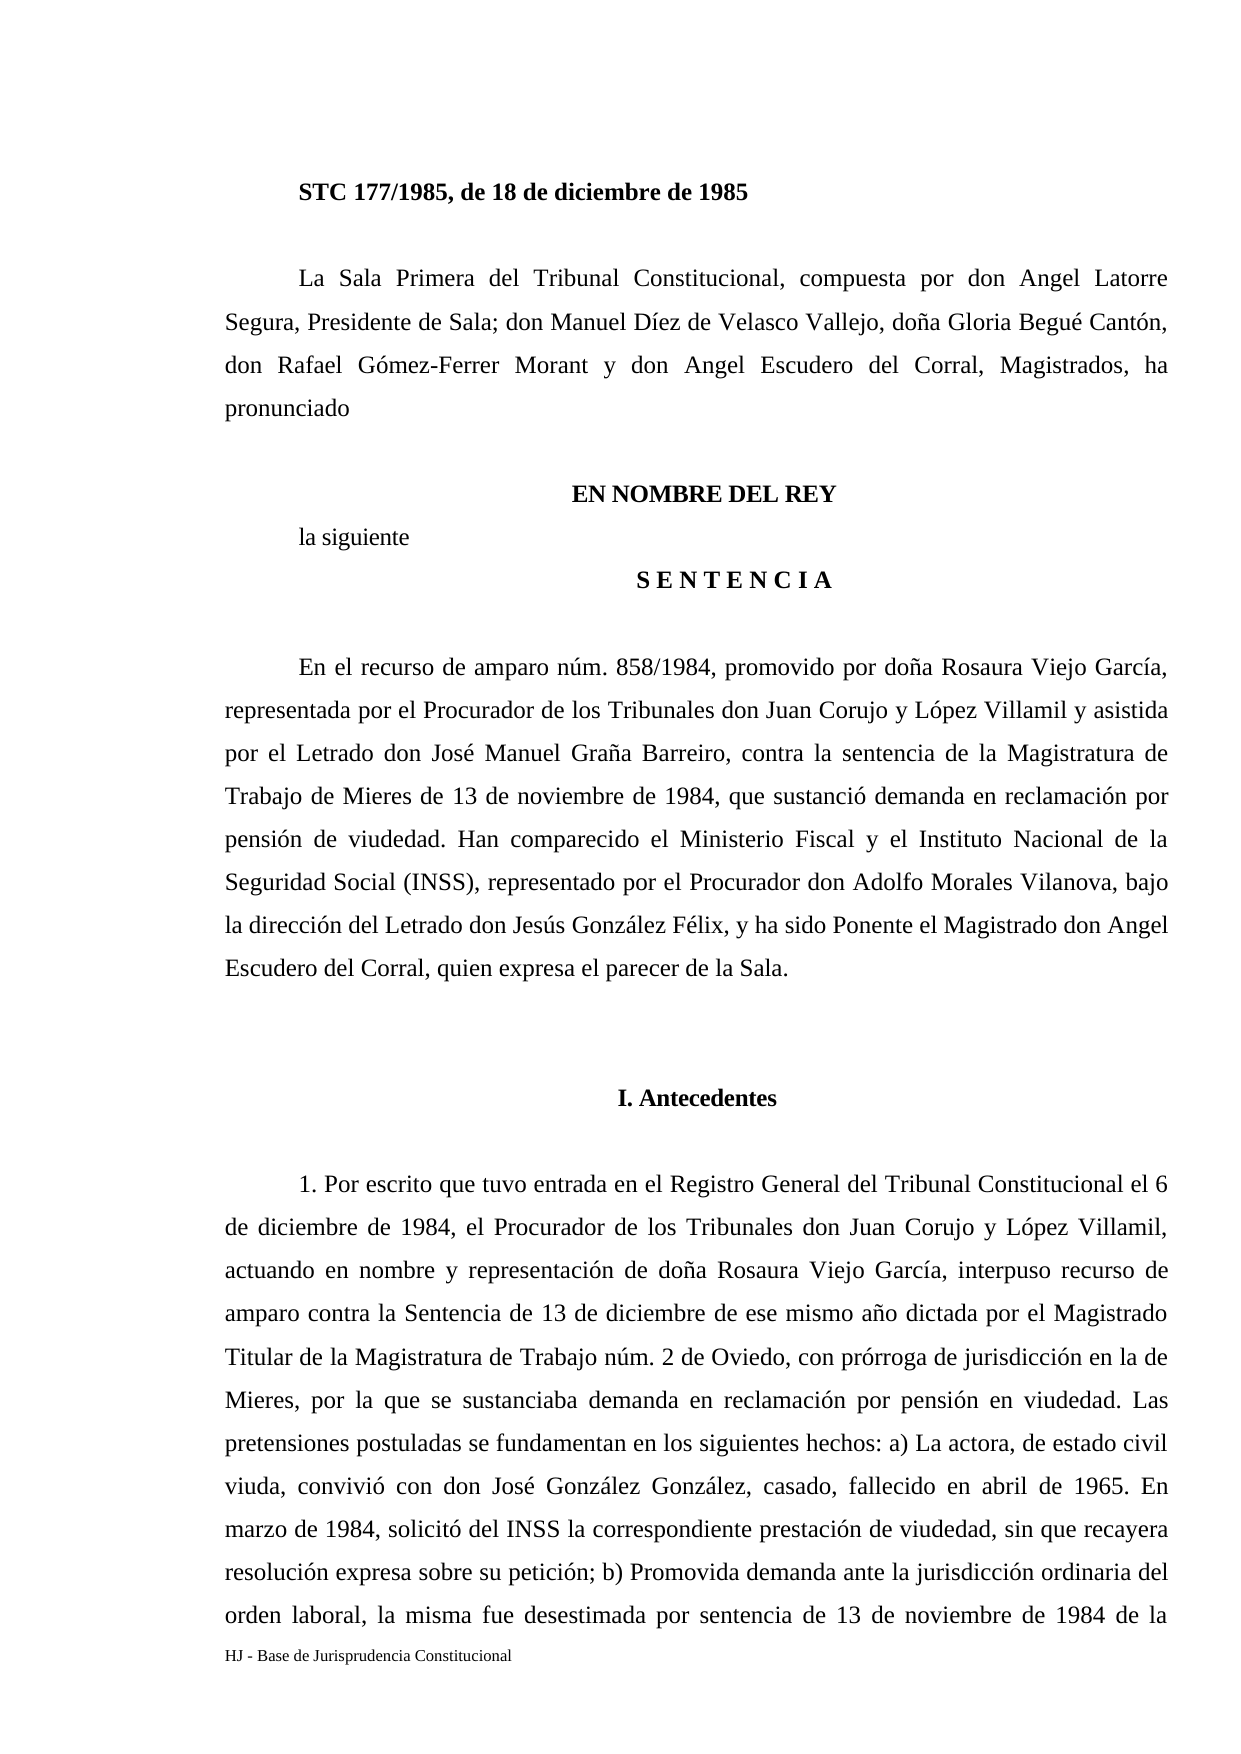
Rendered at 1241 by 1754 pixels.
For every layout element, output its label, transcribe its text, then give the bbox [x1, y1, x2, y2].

text EN NOMBRE DEL REY [224, 479, 1110, 508]
text STC 177/1985, de 18 de diciembre de 1985 [224, 177, 1169, 206]
text La Sala Primera del Tribunal Constitucional, compuesta por don Angel Latorre Segura, Presidente de Sala; don Manuel Díez de Velasco Vallejo, doña Gloria Begué Cantón, don Rafael Gómez-Ferrer Morant y don Angel Escudero del Corral, Magistrados, ha pronunciado [224, 263, 1169, 422]
text S E N T E N C I A [224, 565, 1169, 594]
text I. Antecedentes [224, 1083, 1169, 1112]
text En el recurso de amparo núm. 858/1984, promovido por doña Rosaura Viejo García, representada por el Procurador de los Tribunales don Juan Corujo y López Villamil y asistida por el Letrado don José Manuel Graña Barreiro, contra la sentencia de la Magistratura de Trabajo de Mieres de 13 de noviembre de 1984, que sustanció demanda en reclamación por pensión de viudedad. Han comparecido el Ministerio Fiscal y el Instituto Nacional de la Seguridad Social (INSS), representado por el Procurador don Adolfo Morales Vilanova, bajo la dirección del Letrado don Jesús González Félix, y ha sido Ponente el Magistrado don Angel Escudero del Corral, quien expresa el parecer de la Sala. [224, 652, 1169, 982]
text la siguiente [224, 522, 1110, 551]
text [224, 1169, 1169, 1629]
